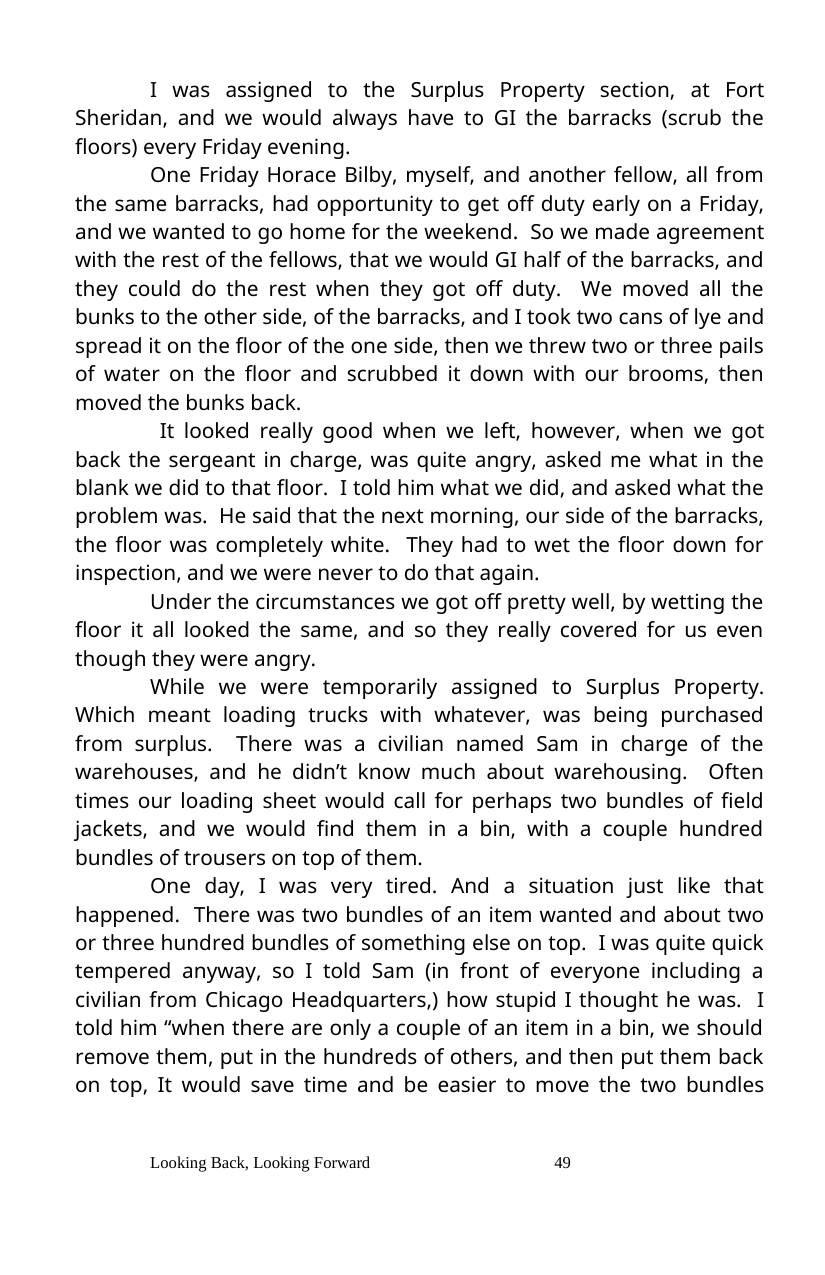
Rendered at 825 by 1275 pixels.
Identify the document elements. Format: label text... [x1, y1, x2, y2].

text One Friday Horace Bilby, myself, and another fellow, all from the same barracks, had opportunity to get off duty early on a Friday, and we wanted to go home for the weekend. So we made agreement with the rest of the fellows, that we would GI half of the barracks, and they could do the rest when they got off duty. We moved all the bunks to the other side, of the barracks, and I took two cans of lye and spread it on the floor of the one side, then we threw two or three pails of water on the floor and scrubbed it down with our brooms, then moved the bunks back. [75, 160, 765, 416]
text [75, 871, 765, 1099]
text I was assigned to the Surplus Property section, at Fort Sheridan, and we would always have to GI the barracks (scrub the floors) every Friday evening. [75, 75, 765, 160]
text While we were temporarily assigned to Surplus Property. Which meant loading trucks with whatever, was being purchased from surplus. There was a civilian named Sam in charge of the warehouses, and he didn’t know much about warehousing. Often times our loading sheet would call for perhaps two bundles of field jackets, and we would find them in a bin, with a couple hundred bundles of trousers on top of them. [75, 672, 765, 871]
text It looked really good when we left, however, when we got back the sergeant in charge, was quite angry, asked me what in the blank we did to that floor. I told him what we did, and asked what the problem was. He said that the next morning, our side of the barracks, the floor was completely white. They had to wet the floor down for inspection, and we were never to do that again. [75, 416, 765, 587]
text Under the circumstances we got off pretty well, by wetting the floor it all looked the same, and so they really covered for us even though they were angry. [75, 587, 765, 672]
